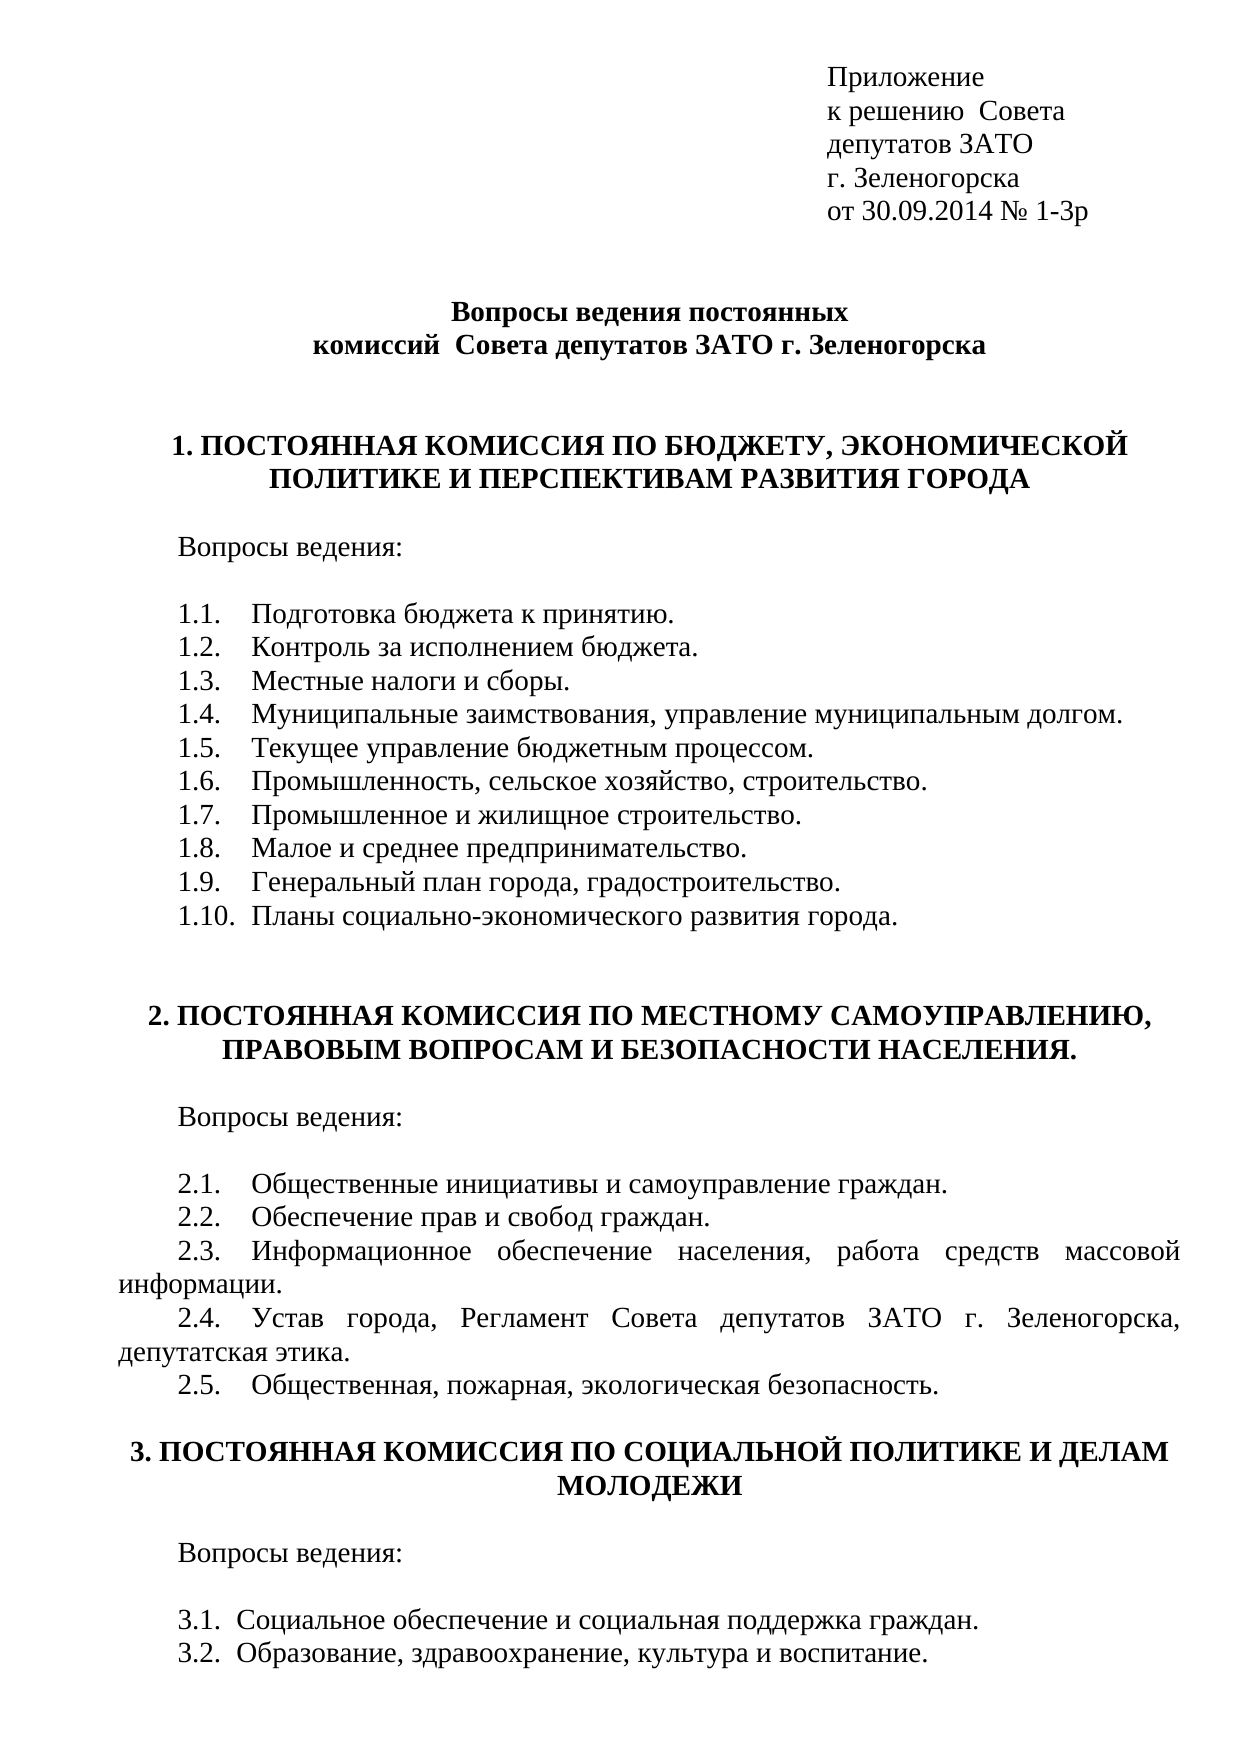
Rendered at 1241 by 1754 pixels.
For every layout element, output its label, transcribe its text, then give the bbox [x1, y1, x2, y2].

text к решению Совета [827, 93, 1181, 126]
list Муниципальные заимствования, управление муниципальным долгом. [118, 696, 1181, 730]
list Промышленное и жилищное строительство. [118, 797, 1181, 831]
list Генеральный план города, градостроительство. [118, 864, 1181, 898]
text г. Зеленогорска [827, 160, 1181, 193]
list Подготовка бюджета к принятию. [118, 596, 1181, 629]
text 1. ПОСТОЯННАЯ КОМИССИЯ ПО БЮДЖЕТУ, ЭКОНОМИЧЕСКОЙ ПОЛИТИКЕ И ПЕРСПЕКТИВАМ РАЗВИТИЯ ГОРОДА [118, 428, 1181, 495]
text Вопросы ведения: [118, 1535, 1181, 1568]
list Социальное обеспечение и социальная поддержка граждан. [118, 1602, 1181, 1636]
list Промышленность, сельское хозяйство, строительство. [118, 763, 1181, 797]
list Образование, здравоохранение, культура и воспитание. [118, 1636, 1181, 1669]
text Приложение [827, 59, 1181, 93]
list Текущее управление бюджетным процессом. [118, 730, 1181, 763]
text 2. ПОСТОЯННАЯ КОМИССИЯ ПО МЕСТНОМУ САМОУПРАВЛЕНИЮ, ПРАВОВЫМ ВОПРОСАМ И БЕЗОПАСНОСТИ НАСЕЛЕНИЯ. [118, 998, 1181, 1065]
list Информационное обеспечение населения, работа средств массовой информации. [118, 1233, 1181, 1300]
list Общественная, пожарная, экологическая безопасность. [118, 1367, 1181, 1401]
text Вопросы ведения: [118, 529, 1181, 562]
list Устав города, Регламент Совета депутатов ЗАТО г. Зеленогорска, депутатская этика. [118, 1300, 1181, 1367]
text депутатов ЗАТО [827, 126, 1181, 160]
list Контроль за исполнением бюджета. [118, 629, 1181, 663]
list Обеспечение прав и свобод граждан. [118, 1199, 1181, 1233]
text комиссий Совета депутатов ЗАТО г. Зеленогорска [118, 327, 1181, 361]
text 3. ПОСТОЯННАЯ КОМИССИЯ ПО СОЦИАЛЬНОЙ ПОЛИТИКЕ И ДЕЛАМ МОЛОДЕЖИ [118, 1434, 1181, 1501]
text от 30.09.2014 № 1-3р [827, 193, 1181, 227]
list Общественные инициативы и самоуправление граждан. [118, 1166, 1181, 1199]
text Вопросы ведения постоянных [118, 294, 1181, 327]
text Вопросы ведения: [118, 1099, 1181, 1132]
list Местные налоги и сборы. [118, 663, 1181, 696]
list Планы социально-экономического развития города. [118, 898, 1181, 931]
list Малое и среднее предпринимательство. [118, 831, 1181, 864]
